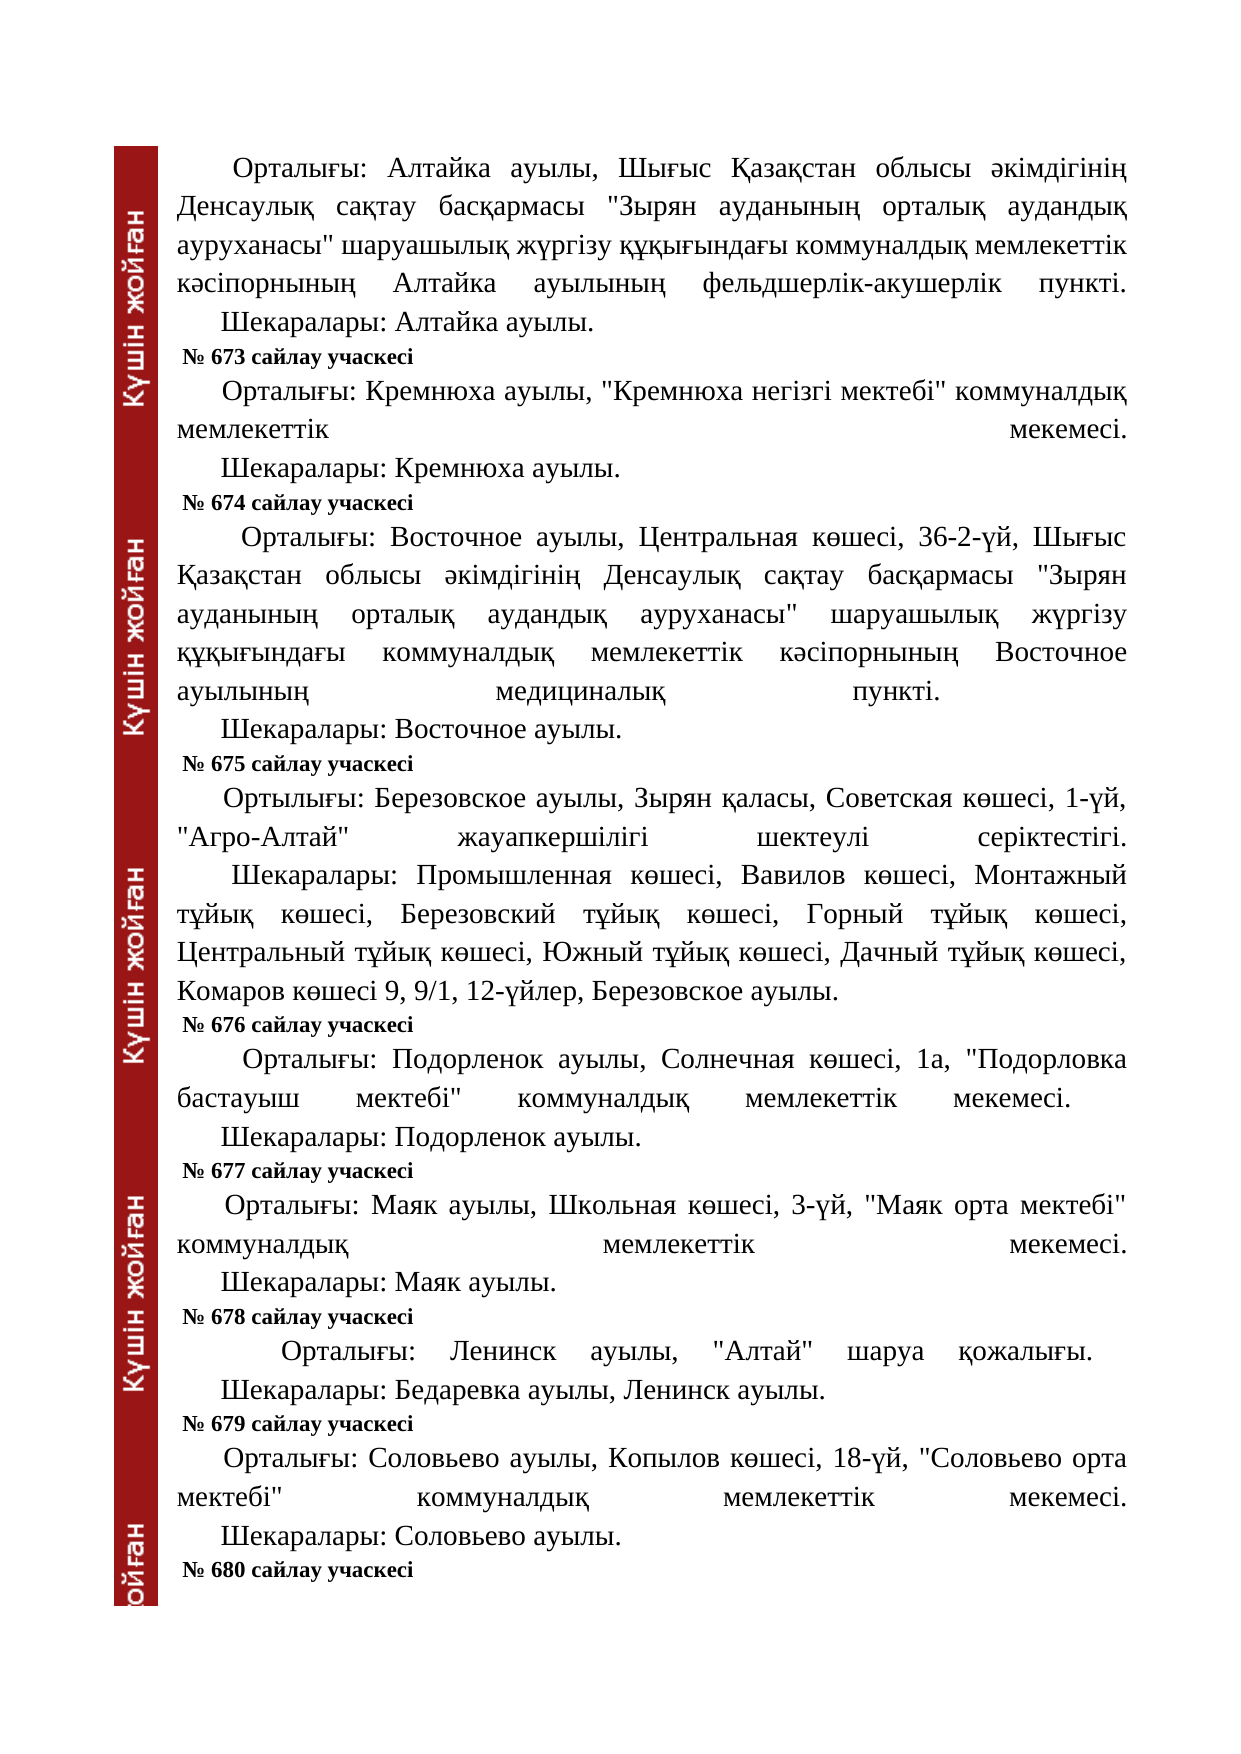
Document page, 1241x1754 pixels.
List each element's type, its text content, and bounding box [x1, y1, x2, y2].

text № 675 сайлау учаскесі [112, 750, 1128, 776]
picture [114, 483, 158, 488]
picture [114, 776, 158, 780]
text № 677 сайлау учаскесі [112, 1157, 1128, 1184]
picture [114, 1152, 158, 1157]
picture [114, 1006, 158, 1011]
picture [114, 1437, 158, 1441]
picture [114, 745, 158, 750]
picture [114, 1551, 158, 1556]
text № 680 сайлау учаскесі [112, 1556, 1128, 1583]
text Орталығы: Алтайка ауылы, Шығыс Қазақстан облысы әкімдігінің Денсаулық сақтау басқармасы "Зырян ауданының орталық аудандық ауруханасы" шаруашылық жүргізу құқығындағы коммуналдық мемлекеттік кәсіпорнының Алтайка ауылының фельдшерлік-акушерлік пункті. Шекаралары: Алтайка ауылы. [112, 150, 1128, 338]
text № 679 сайлау учаскесі [112, 1410, 1128, 1437]
picture [114, 1405, 158, 1410]
picture [114, 1329, 158, 1333]
text Ортылығы: Березовское ауылы, Зырян қаласы, Советская көшесі, 1-үй, "Агро-Алтай" жауапкершілігі шектеулі серіктестігі. Шекаралары: Промышленная көшесі, Вавилов көшесі, Монтажный тұйық көшесі, Березовский тұйық көшесі, Горный тұйық көшесі, Центральный тұйық көшесі, Южный тұйық көшесі, Дачный тұйық көшесі, Комаров көшесі 9, 9/1, 12-үйлер, Березовское ауылы. [112, 780, 1128, 1006]
text Орталығы: Подорленок ауылы, Солнечная көшесі, 1а, "Подорловка бастауыш мектебі" коммуналдық мемлекеттік мекемесі. Шекаралары: Подорленок ауылы. [112, 1042, 1128, 1152]
picture [114, 1038, 158, 1042]
picture [114, 369, 158, 373]
text № 676 сайлау учаскесі [112, 1011, 1128, 1038]
picture [114, 515, 158, 519]
picture [114, 146, 158, 150]
text Орталығы: Ленинск ауылы, "Алтай" шаруа қожалығы. Шекаралары: Бедаревка ауылы, Ленинск ауылы. [112, 1333, 1128, 1405]
text Орталығы: Соловьево ауылы, Копылов көшесі, 18-үй, "Соловьево орта мектебі" коммуналдық мемлекеттік мекемесі. Шекаралары: Соловьево ауылы. [112, 1441, 1128, 1551]
picture [114, 1583, 158, 1606]
picture [114, 1298, 158, 1303]
picture [114, 338, 158, 343]
text Орталығы: Кремнюха ауылы, "Кремнюха негізгі мектебі" коммуналдық мемлекеттік мекемесі. Шекаралары: Кремнюха ауылы. [112, 373, 1128, 483]
text Орталығы: Маяк ауылы, Школьная көшесі, 3-үй, "Маяк орта мектебі" коммуналдық мемлекеттік мекемесі. Шекаралары: Маяк ауылы. [112, 1187, 1128, 1298]
text № 678 сайлау учаскесі [112, 1303, 1128, 1329]
text № 673 сайлау учаскесі [112, 343, 1128, 369]
text № 674 сайлау учаскесі [112, 488, 1128, 515]
text Орталығы: Восточное ауылы, Центральная көшесі, 36-2-үй, Шығыс Қазақстан облысы әкімдігінің Денсаулық сақтау басқармасы "Зырян ауданының орталық аудандық ауруханасы" шаруашылық жүргізу құқығындағы коммуналдық мемлекеттік кәсіпорнының Восточное ауылының медициналық пункті. Шекаралары: Восточное ауылы. [112, 519, 1128, 745]
